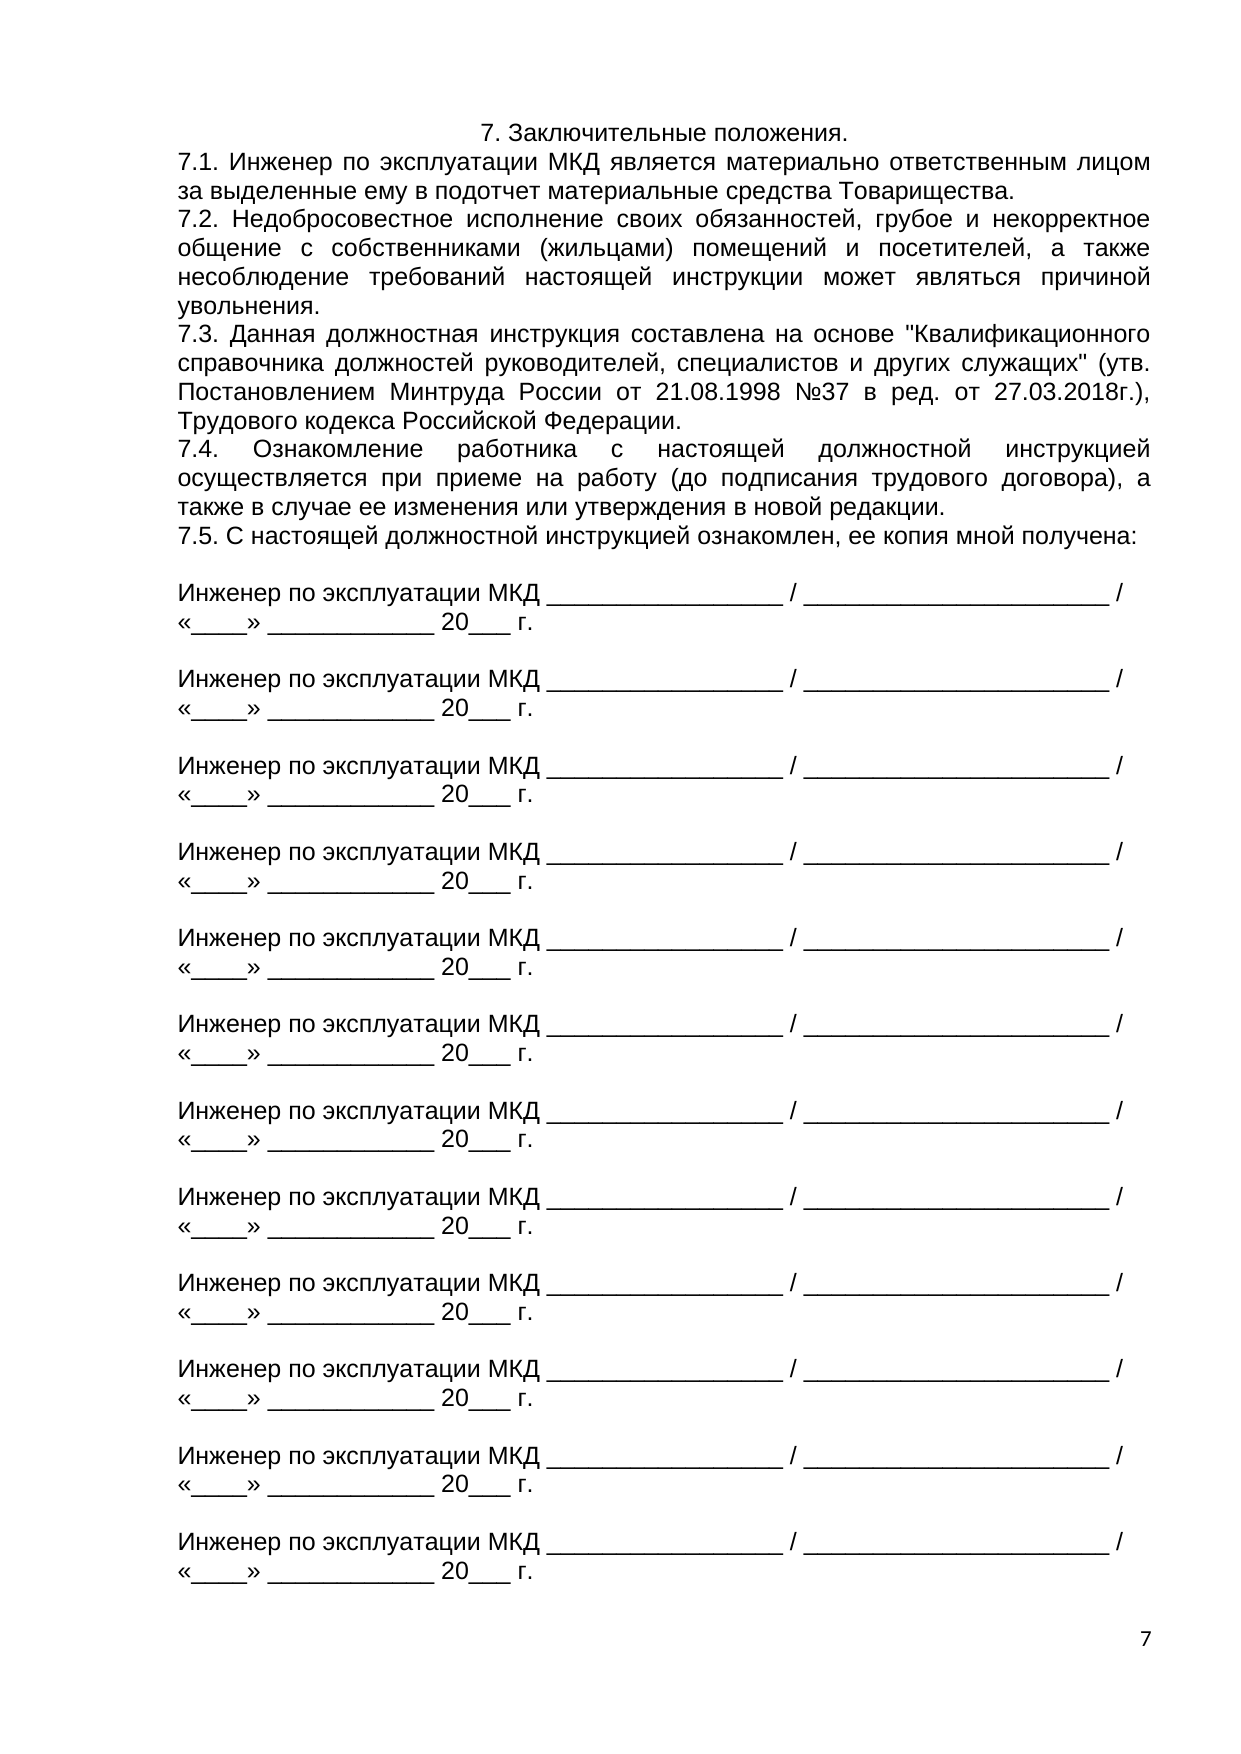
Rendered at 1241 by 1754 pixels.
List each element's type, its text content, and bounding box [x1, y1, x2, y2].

list Инженер по эксплуатации МКД _________________ / ______________________ / «____» ____________ 20___ г. [177, 664, 1152, 722]
text 7.5. С настоящей должностной инструкцией ознакомлен, ее копия мной получена: [177, 521, 1152, 549]
list Инженер по эксплуатации МКД _________________ / ______________________ / «____» ____________ 20___ г. [177, 837, 1152, 894]
text 7.4. Ознакомление работника с настоящей должностной инструкцией осуществляется при приеме на работу (до подписания трудового договора), а также в случае ее изменения или утверждения в новой редакции. [177, 434, 1152, 521]
list Инженер по эксплуатации МКД _________________ / ______________________ / «____» ____________ 20___ г. [177, 1354, 1152, 1412]
list Инженер по эксплуатации МКД _________________ / ______________________ / «____» ____________ 20___ г. [177, 1009, 1152, 1067]
text 7.2. Недобросовестное исполнение своих обязанностей, грубое и некорректное общение с собственниками (жильцами) помещений и посетителей, а также несоблюдение требований настоящей инструкции может являться причиной увольнения. [177, 204, 1152, 319]
text 7.3. Данная должностная инструкция составлена на основе "Квалификационного справочника должностей руководителей, специалистов и других служащих" (утв. Постановлением Минтруда России от 21.08.1998 №37 в ред. от 27.03.2018г.), Трудового кодекса Российской Федерации. [177, 319, 1152, 434]
list Инженер по эксплуатации МКД _________________ / ______________________ / «____» ____________ 20___ г. [177, 1268, 1152, 1326]
list Инженер по эксплуатации МКД _________________ / ______________________ / «____» ____________ 20___ г. [177, 1096, 1152, 1153]
list Инженер по эксплуатации МКД _________________ / ______________________ / «____» ____________ 20___ г. [177, 1182, 1152, 1239]
list Инженер по эксплуатации МКД _________________ / ______________________ / «____» ____________ 20___ г. [177, 578, 1152, 636]
list Инженер по эксплуатации МКД _________________ / ______________________ / «____» ____________ 20___ г. [177, 1441, 1152, 1498]
list Инженер по эксплуатации МКД _________________ / ______________________ / «____» ____________ 20___ г. [177, 751, 1152, 808]
text 7. Заключительные положения. [177, 118, 1152, 147]
list 7.1. Инженер по эксплуатации МКД является материально ответственным лицом за выделенные ему в подотчет материальные средства Товарищества. [177, 147, 1152, 204]
list Инженер по эксплуатации МКД _________________ / ______________________ / «____» ____________ 20___ г. [177, 1527, 1152, 1584]
list Инженер по эксплуатации МКД _________________ / ______________________ / «____» ____________ 20___ г. [177, 923, 1152, 981]
